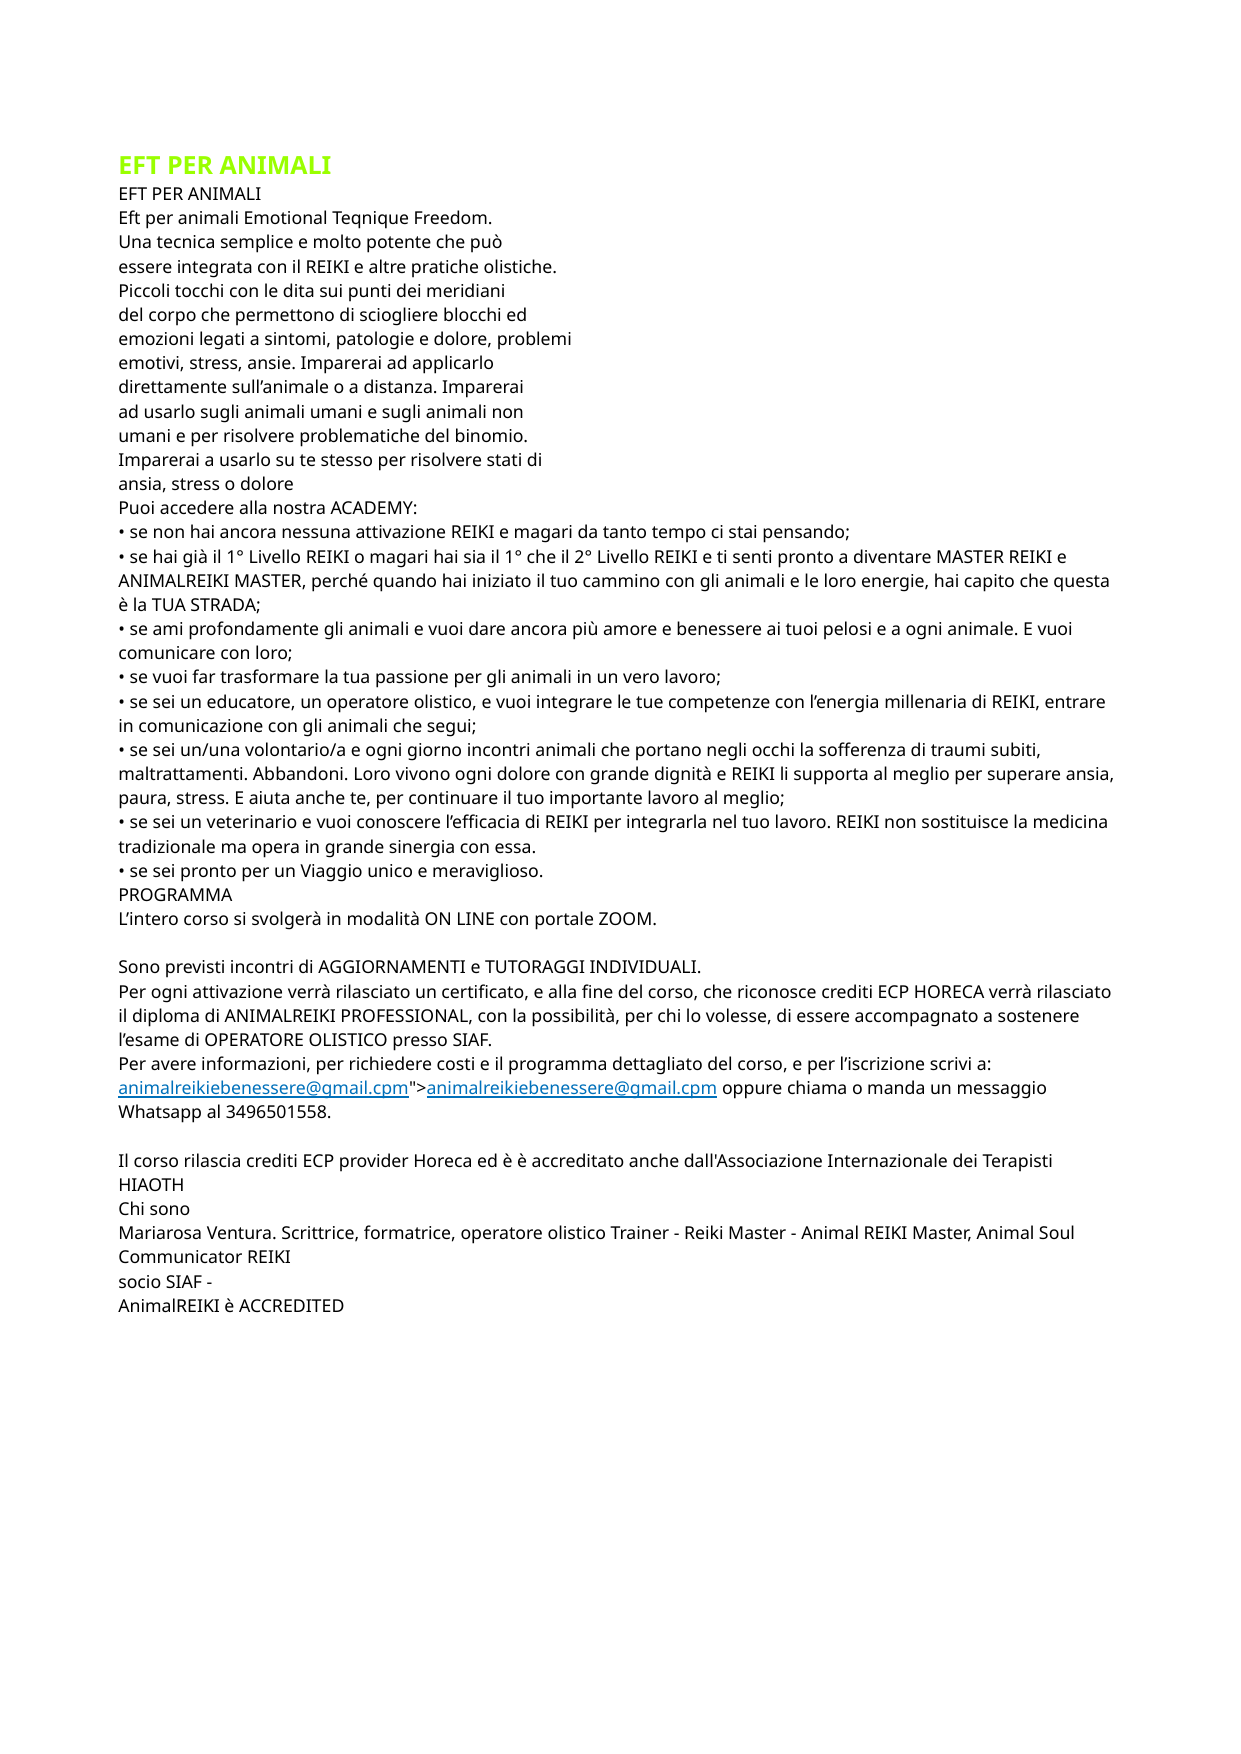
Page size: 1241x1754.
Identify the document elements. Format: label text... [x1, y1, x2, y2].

text EFT PER ANIMALI [118, 148, 1122, 182]
text EFT PER ANIMALI Eft per animali Emotional Teqnique Freedom. Una tecnica semplice e molto potente che può essere integrata con il REIKI e altre pratiche olistiche. Piccoli tocchi con le dita sui punti dei meridiani del corpo che permettono di sciogliere blocchi ed emozioni legati a sintomi, patologie e dolore, problemi emotivi, stress, ansie. Imparerai ad applicarlo direttamente sull’animale o a distanza. Imparerai ad usarlo sugli animali umani e sugli animali non umani e per risolvere problematiche del binomio. Imparerai a usarlo su te stesso per risolvere stati di ansia, stress o dolore Puoi accedere alla nostra ACADEMY: • se non hai ancora nessuna attivazione REIKI e magari da tanto tempo ci stai pensando; • se hai già il 1° Livello REIKI o magari hai sia il 1° che il 2° Livello REIKI e ti senti pronto a diventare MASTER REIKI e ANIMALREIKI MASTER, perché quando hai iniziato il tuo cammino con gli animali e le loro energie, hai capito che questa è la TUA STRADA; • se ami profondamente gli animali e vuoi dare ancora più amore e benessere ai tuoi pelosi e a ogni animale. E vuoi comunicare con loro; • se vuoi far trasformare la tua passione per gli animali in un vero lavoro; • se sei un educatore, un operatore olistico, e vuoi integrare le tue competenze con l’energia millenaria di REIKI, entrare in comunicazione con gli animali che segui; • se sei un/una volontario/a e ogni giorno incontri animali che portano negli occhi la sofferenza di traumi subiti, maltrattamenti. Abbandoni. Loro vivono ogni dolore con grande dignità e REIKI li supporta al meglio per superare ansia, paura, stress. E aiuta anche te, per continuare il tuo importante lavoro al meglio; • se sei un veterinario e vuoi conoscere l’efficacia di REIKI per integrarla nel tuo lavoro. REIKI non sostituisce la medicina tradizionale ma opera in grande sinergia con essa. • se sei pronto per un Viaggio unico e meraviglioso. PROGRAMMA L’intero corso si svolgerà in modalità ON LINE con portale ZOOM. Sono previsti incontri di AGGIORNAMENTI e TUTORAGGI INDIVIDUALI. Per ogni attivazione verrà rilasciato un certificato, e alla fine del corso, che riconosce crediti ECP HORECA verrà rilasciato il diploma di ANIMALREIKI PROFESSIONAL, con la possibilità, per chi lo volesse, di essere accompagnato a sostenere l’esame di OPERATORE OLISTICO presso SIAF. Per avere informazioni, per richiedere costi e il programma dettagliato del corso, e per l’iscrizione scrivi a: animalreikiebenessere@gmail.cpm">animalreikiebenessere@gmail.cpm oppure chiama o manda un messaggio Whatsapp al 3496501558. Il corso rilascia crediti ECP provider Horeca ed è è accreditato anche dall'Associazione Internazionale dei Terapisti HIAOTH Chi sono Mariarosa Ventura. Scrittrice, formatrice, operatore olistico Trainer - Reiki Master - Animal REIKI Master, Animal Soul Communicator REIKI socio SIAF - AnimalREIKI è ACCREDITED [118, 182, 1122, 1317]
